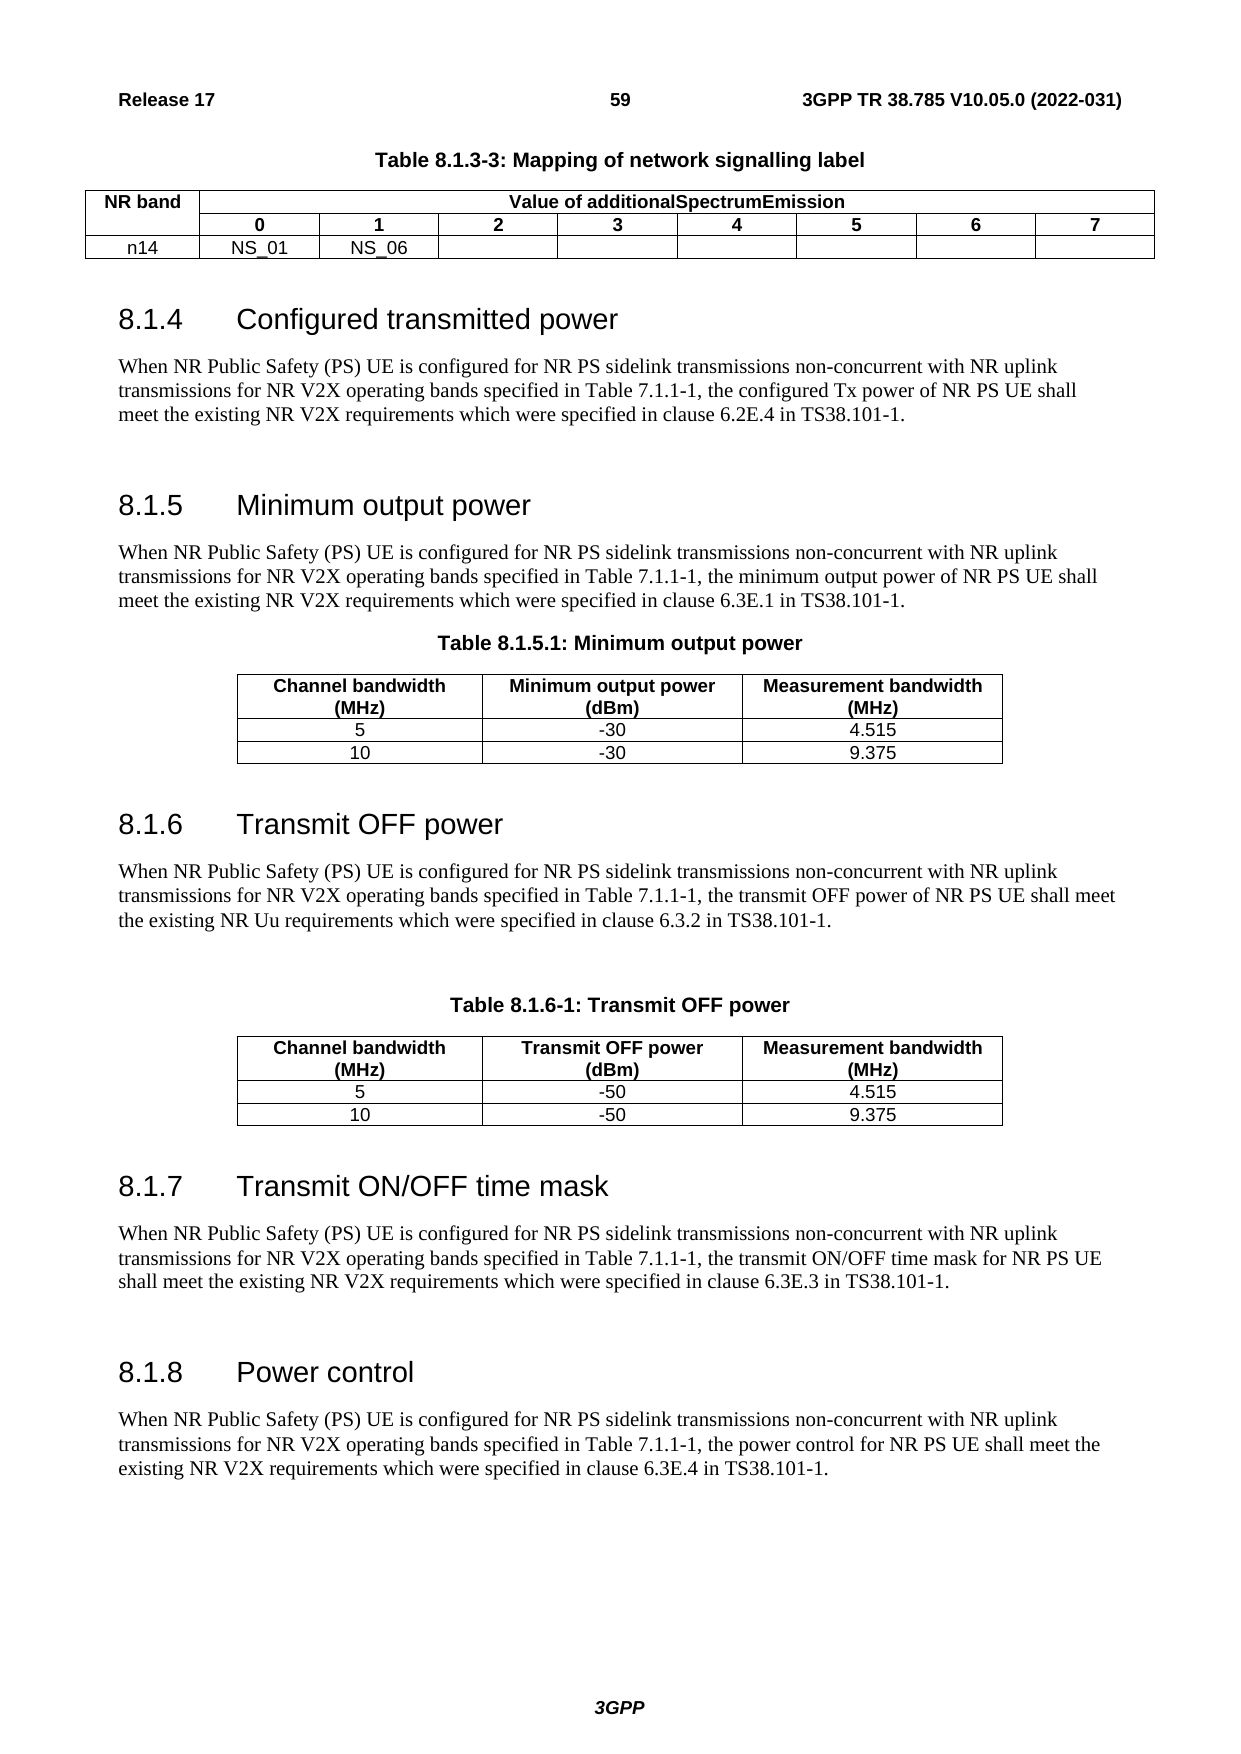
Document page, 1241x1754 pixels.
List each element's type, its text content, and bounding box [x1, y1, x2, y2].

text Table 8.1.6-1: Transmit OFF power [118, 993, 1122, 1017]
subtitle 8.1.7 Transmit ON/OFF time mask [118, 1169, 1122, 1203]
table_cell NS_01 [200, 236, 319, 258]
table_cell [558, 236, 677, 258]
table_header Channel bandwidth (MHz) [238, 1037, 482, 1080]
text When NR Public Safety (PS) UE is configured for NR PS sidelink transmissions non-concurrent with NR uplink transmissions for NR V2X operating bands specified in Table 7.1.1-1, the transmit OFF power of NR PS UE shall meet the existing NR Uu requirements which were specified in clause 6.3.2 in TS38.101-1. [118, 859, 1122, 932]
table_cell -30 [483, 719, 742, 741]
subtitle 8.1.4 Configured transmitted power [118, 302, 1122, 335]
text When NR Public Safety (PS) UE is configured for NR PS sidelink transmissions non-concurrent with NR uplink transmissions for NR V2X operating bands specified in Table 7.1.1-1, the minimum output power of NR PS UE shall meet the existing NR V2X requirements which were specified in clause 6.3E.1 in TS38.101-1. [118, 540, 1122, 612]
table_header Minimum output power (dBm) [483, 675, 742, 718]
text When NR Public Safety (PS) UE is configured for NR PS sidelink transmissions non-concurrent with NR uplink transmissions for NR V2X operating bands specified in Table 7.1.1-1, the transmit ON/OFF time mask for NR PS UE shall meet the existing NR V2X requirements which were specified in clause 6.3E.3 in TS38.101-1. [118, 1221, 1122, 1293]
table_cell [86, 213, 199, 235]
table_header Measurement bandwidth (MHz) [743, 1037, 1002, 1080]
table_cell -50 [483, 1104, 742, 1125]
table_cell 4.515 [743, 1081, 1002, 1103]
table_cell 2 [439, 214, 557, 235]
table_header Value of additionalSpectrumEmission [200, 191, 1154, 213]
table_cell [1036, 236, 1154, 258]
table_cell 5 [238, 719, 482, 741]
table_cell [797, 236, 916, 258]
table_cell -50 [483, 1081, 742, 1103]
table_cell 7 [1036, 214, 1154, 235]
table_cell 0 [200, 214, 319, 235]
table_cell n14 [86, 236, 199, 258]
subtitle 8.1.5 Minimum output power [118, 488, 1122, 521]
table_cell -30 [483, 742, 742, 763]
table_cell [678, 236, 796, 258]
table_header Measurement bandwidth (MHz) [743, 675, 1002, 718]
table_cell 3 [558, 214, 677, 235]
table_cell NS_06 [320, 236, 438, 258]
table_cell [917, 236, 1035, 258]
table_cell 10 [238, 742, 482, 763]
table_cell 4.515 [743, 719, 1002, 741]
table_cell [439, 236, 557, 258]
table_cell 1 [320, 214, 438, 235]
table_cell 4 [678, 214, 796, 235]
table_header Transmit OFF power (dBm) [483, 1037, 742, 1080]
text Table 8.1.5.1: Minimum output power [118, 631, 1122, 655]
text When NR Public Safety (PS) UE is configured for NR PS sidelink transmissions non-concurrent with NR uplink transmissions for NR V2X operating bands specified in Table 7.1.1-1, the power control for NR PS UE shall meet the existing NR V2X requirements which were specified in clause 6.3E.4 in TS38.101-1. [118, 1407, 1122, 1479]
text When NR Public Safety (PS) UE is configured for NR PS sidelink transmissions non-concurrent with NR uplink transmissions for NR V2X operating bands specified in Table 7.1.1-1, the configured Tx power of NR PS UE shall meet the existing NR V2X requirements which were specified in clause 6.2E.4 in TS38.101-1. [118, 354, 1122, 426]
table_header Channel bandwidth (MHz) [238, 675, 482, 718]
subtitle 8.1.8 Power control [118, 1355, 1122, 1389]
text Table 8.1.3-3: Mapping of network signalling label [118, 147, 1122, 171]
table_cell 9.375 [743, 1104, 1002, 1125]
table_header NR band [86, 191, 199, 213]
table_cell 6 [917, 214, 1035, 235]
table_cell 9.375 [743, 742, 1002, 763]
table_cell 5 [797, 214, 916, 235]
table_cell 10 [238, 1104, 482, 1125]
table_cell 5 [238, 1081, 482, 1103]
subtitle 8.1.6 Transmit OFF power [118, 807, 1122, 841]
